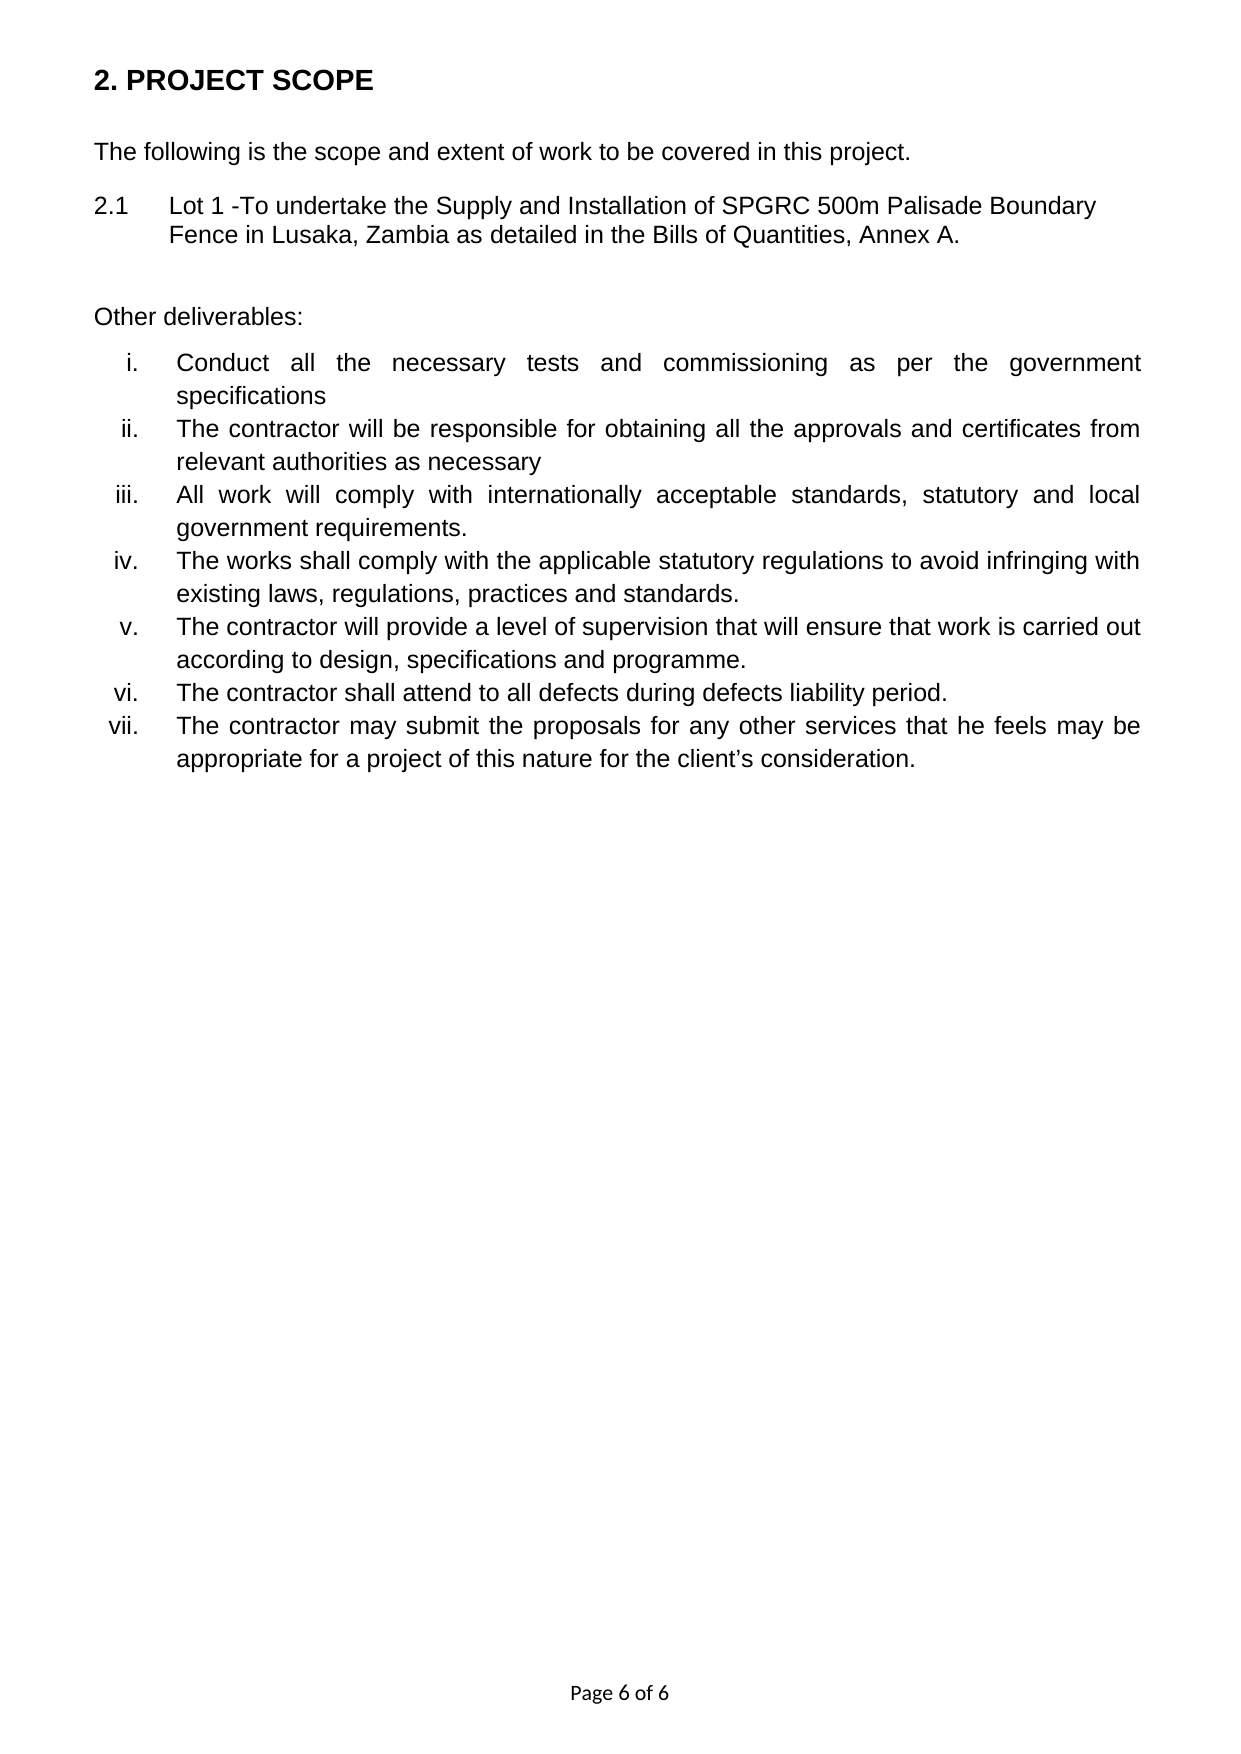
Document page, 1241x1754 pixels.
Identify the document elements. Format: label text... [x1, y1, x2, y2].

list The contractor will provide a level of supervision that will ensure that work is carried out according to design, specifications and programme. [139, 612, 1142, 674]
list The works shall comply with the applicable statutory regulations to avoid infringing with existing laws, regulations, practices and standards. [139, 546, 1142, 608]
text The following is the scope and extent of work to be covered in this project. [94, 137, 1142, 166]
list The contractor may submit the proposals for any other services that he feels may be appropriate for a project of this nature for the client’s consideration. [139, 711, 1142, 773]
list Conduct all the necessary tests and commissioning as per the government specifications [139, 348, 1142, 410]
list All work will comply with internationally acceptable standards, statutory and local government requirements. [139, 480, 1142, 542]
list The contractor will be responsible for obtaining all the approvals and certificates from relevant authorities as necessary [139, 414, 1142, 476]
text Other deliverables: [94, 302, 1142, 331]
text 2.1 Lot 1 -To undertake the Supply and Installation of SPGRC 500m Palisade Boundary Fence in Lusaka, Zambia as detailed in the Bills of Quantities, Annex A. [94, 191, 1142, 249]
text 2. PROJECT SCOPE [94, 62, 1142, 96]
list The contractor shall attend to all defects during defects liability period. [139, 678, 1142, 707]
